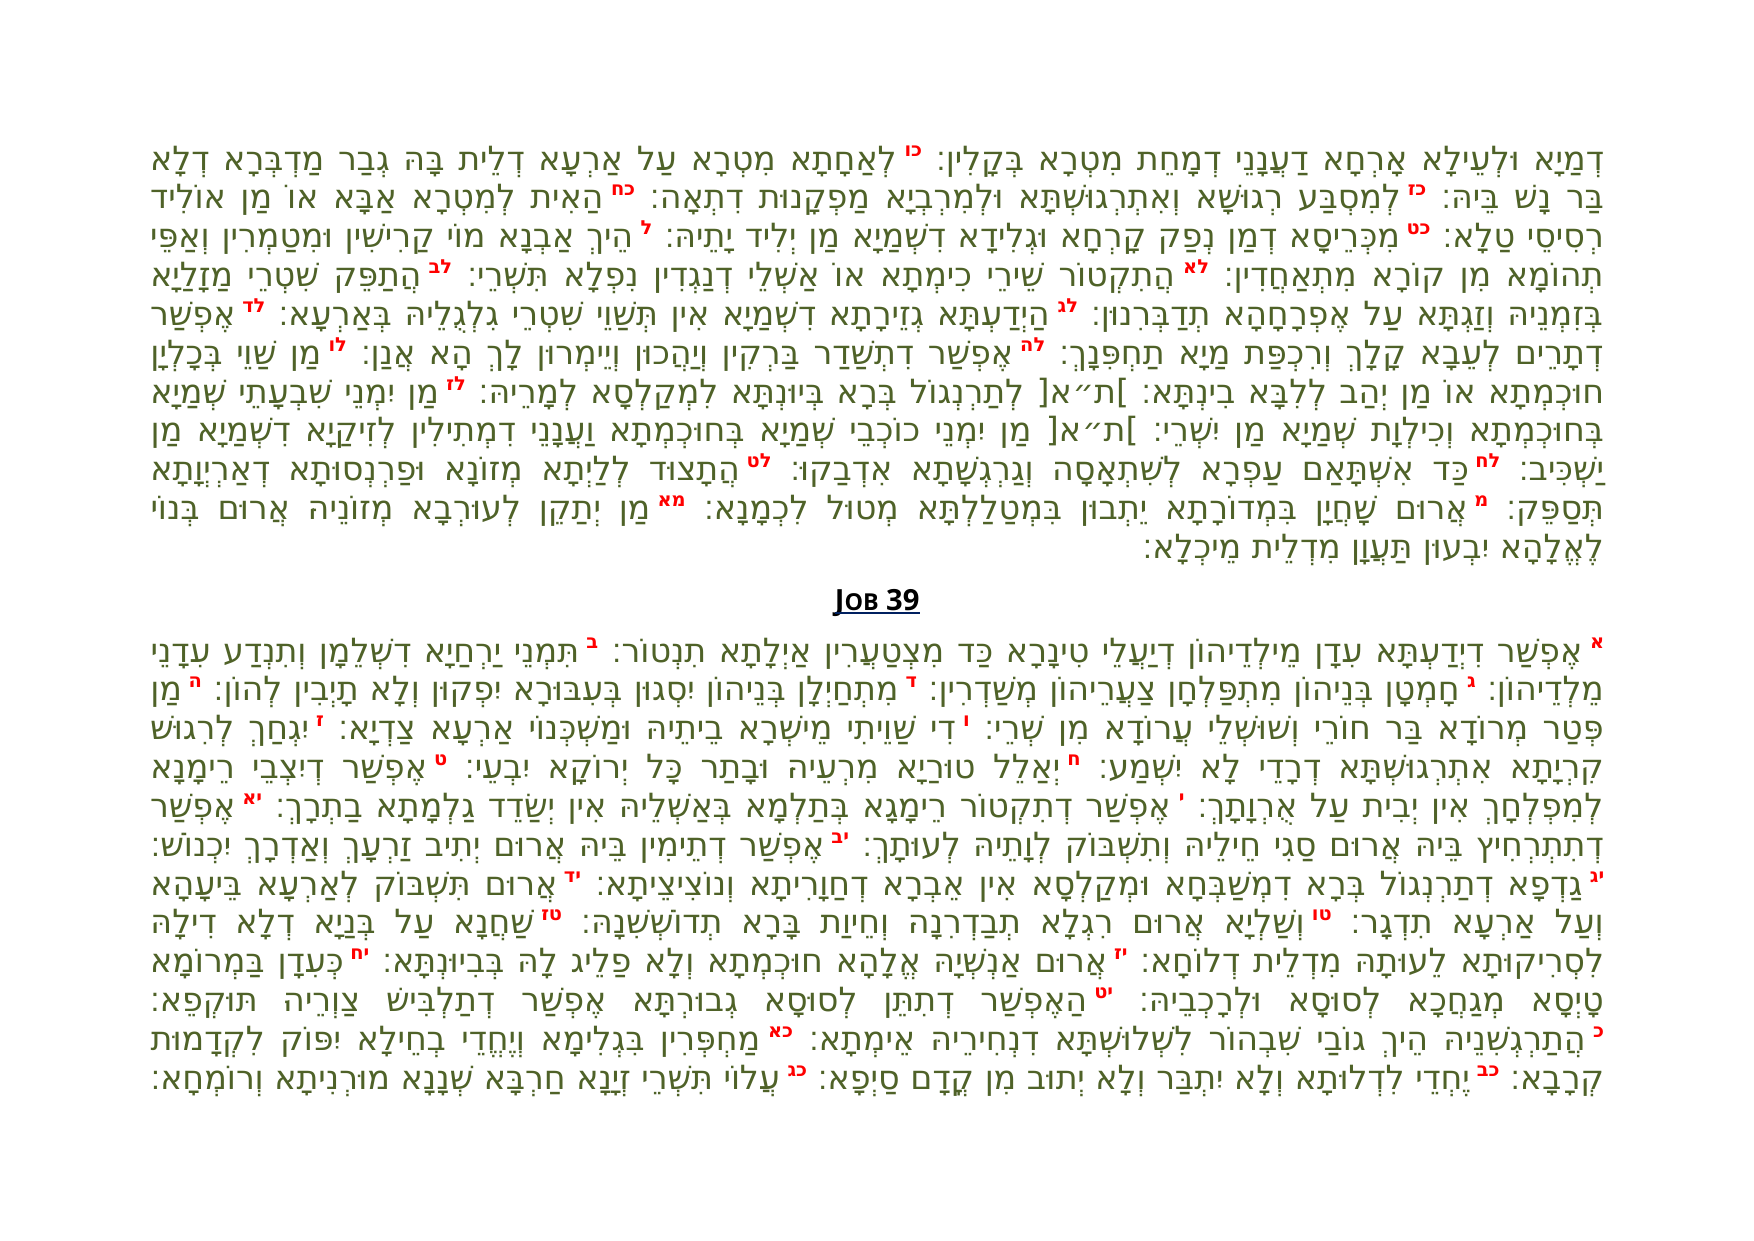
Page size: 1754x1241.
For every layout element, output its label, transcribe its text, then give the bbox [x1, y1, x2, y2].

text Job 39 [150, 579, 1604, 618]
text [150, 631, 1604, 1097]
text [150, 139, 1604, 566]
